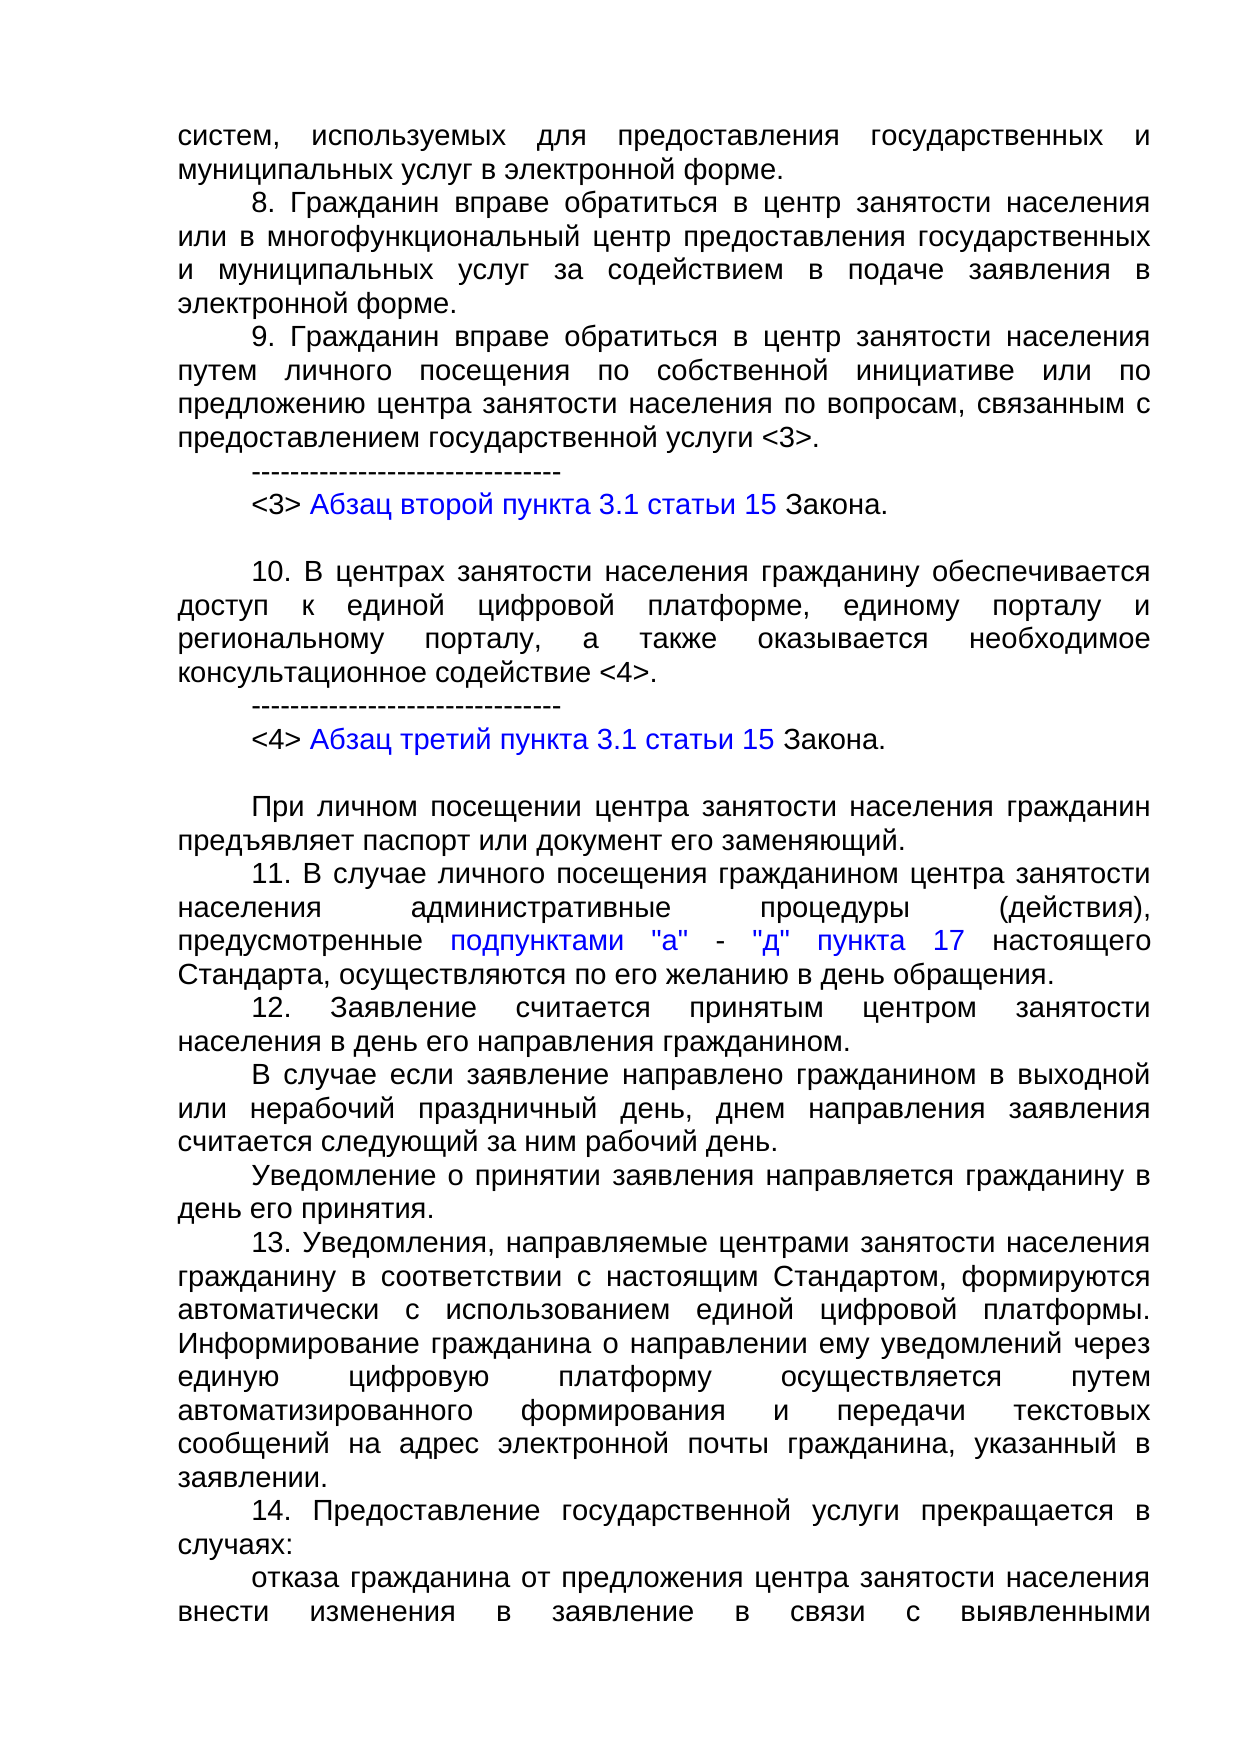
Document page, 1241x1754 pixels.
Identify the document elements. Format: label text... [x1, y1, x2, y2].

text 13. Уведомления, направляемые центрами занятости населения гражданину в соответствии с настоящим Стандартом, формируются автоматически с использованием единой цифровой платформы. Информирование гражданина о направлении ему уведомлений через единую цифровую платформу осуществляется путем автоматизированного формирования и передачи текстовых сообщений на адрес электронной почты гражданина, указанный в заявлении. [177, 1225, 1152, 1493]
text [177, 118, 1152, 185]
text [177, 1560, 1152, 1627]
text 12. Заявление считается принятым центром занятости населения в день его направления гражданином. [177, 990, 1152, 1057]
text -------------------------------- [177, 688, 1152, 722]
text 8. Гражданин вправе обратиться в центр занятости населения или в многофункциональный центр предоставления государственных и муниципальных услуг за содействием в подаче заявления в электронной форме. [177, 185, 1152, 319]
text <4> Абзац третий пункта 3.1 статьи 15 Закона. [177, 722, 1152, 755]
text 11. В случае личного посещения гражданином центра занятости населения административные процедуры (действия), предусмотренные подпунктами "а" - "д" пункта 17 настоящего Стандарта, осуществляются по его желанию в день обращения. [177, 856, 1152, 990]
text -------------------------------- [177, 453, 1152, 487]
text При личном посещении центра занятости населения гражданин предъявляет паспорт или документ его заменяющий. [177, 789, 1152, 856]
text 10. В центрах занятости населения гражданину обеспечивается доступ к единой цифровой платформе, единому порталу и региональному порталу, а также оказывается необходимое консультационное содействие <4>. [177, 554, 1152, 688]
text В случае если заявление направлено гражданином в выходной или нерабочий праздничный день, днем направления заявления считается следующий за ним рабочий день. [177, 1057, 1152, 1158]
text 9. Гражданин вправе обратиться в центр занятости населения путем личного посещения по собственной инициативе или по предложению центра занятости населения по вопросам, связанным с предоставлением государственной услуги <3>. [177, 319, 1152, 453]
text Уведомление о принятии заявления направляется гражданину в день его принятия. [177, 1158, 1152, 1225]
text <3> Абзац второй пункта 3.1 статьи 15 Закона. [177, 487, 1152, 521]
text 14. Предоставление государственной услуги прекращается в случаях: [177, 1493, 1152, 1560]
